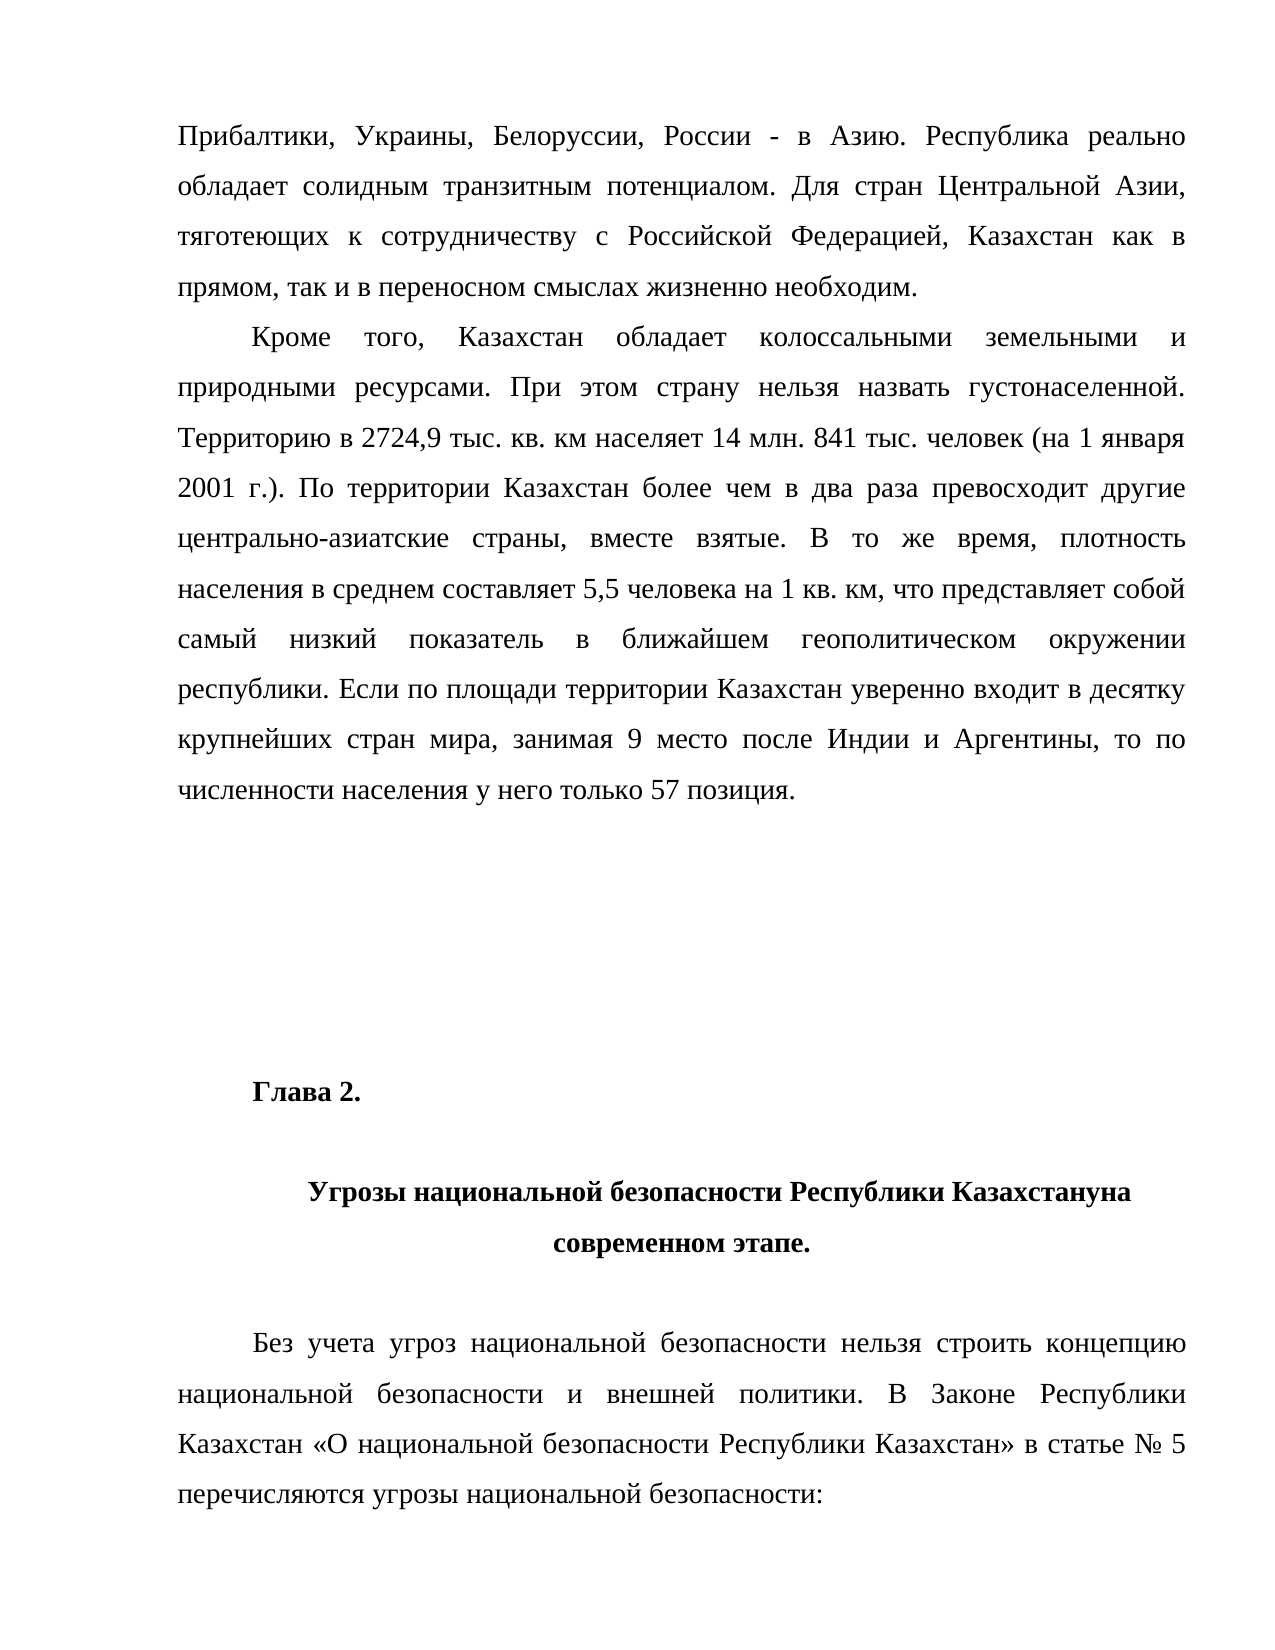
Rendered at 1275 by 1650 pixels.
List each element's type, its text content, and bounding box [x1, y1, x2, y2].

text Глава 2. [177, 1074, 1186, 1108]
text Кроме того, Казахстан обладает колоссальными земельными и природными ресурсами. При этом страну нельзя назвать густонаселенной. Территорию в 2724,9 тыс. кв. км населяет 14 млн. 841 тыс. человек (на 1 января 2001 г.). По территории Казахстан более чем в два раза превосходит другие центрально-азиатские страны, вместе взятые. В то же время, плотность населения в среднем составляет 5,5 человека на 1 кв. км, что представляет собой самый низкий показатель в ближайшем геополитическом окружении республики. Если по площади территории Казахстан уверенно входит в десятку крупнейших стран мира, занимая 9 место после Индии и Аргентины, то по численности населения у него только 57 позиция. [177, 319, 1186, 806]
text Угрозы национальной безопасности Республики Казахстануна современном этапе. [177, 1175, 1186, 1258]
text Без учета угроз национальной безопасности нельзя строить концепцию национальной безопасности и внешней политики. В Законе Республики Казахстан «О национальной безопасности Республики Казахстан» в статье № 5 перечисляются угрозы национальной безопасности: [177, 1326, 1186, 1510]
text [177, 118, 1186, 303]
